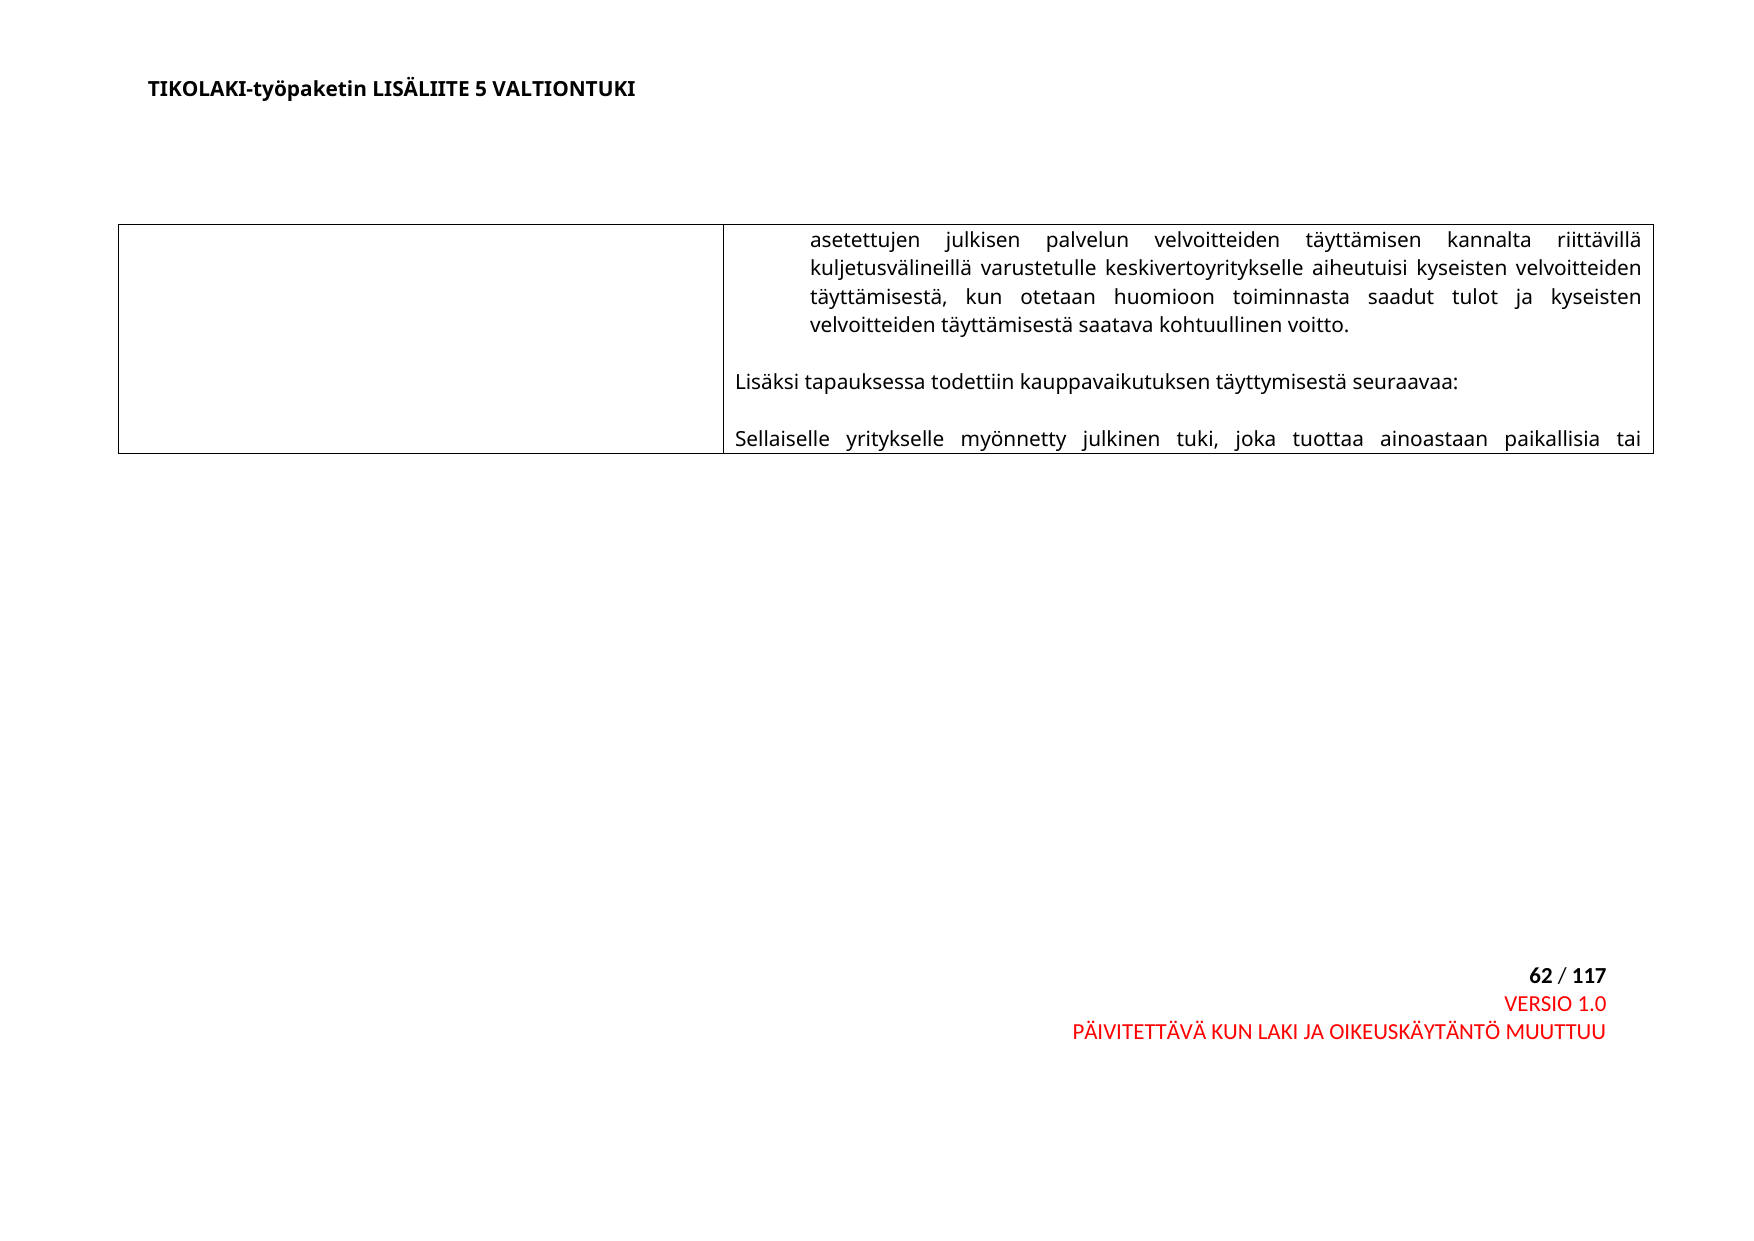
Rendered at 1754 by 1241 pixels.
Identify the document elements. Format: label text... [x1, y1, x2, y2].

table_cell Altmark Trans, C-280/00 (Altmark -kriteerit. Koskee SGEI-palveluita, mutta varsinkin 4. kriteeriä voidaan käyttää suorahankintatilanteen valtiontukea arvioitaessa) Yhteisöjen tuomioistuin on asiassa Altmark Trans (C-280/00) todennut, että korvaukset SGEI-palveluista eivät ole Euroopan unionin toiminnasta tehdyn sopimuksen 107 artiklan 1 kohdassa tarkoitettua valtiontukea, jos seuraavat edellytykset täyttyvät: edunsaajayrityksen tehtäväksi on tosiasiassa annettava julkisen palvelun velvoitteiden täyttäminen ja nämä velvoitteet on määriteltävä selvästi, parametrit, joiden perusteella korvaus lasketaan, on etukäteen vahvistettava objektiivisesti ja läpinäkyvästi, korvaus ei saa ylittää sitä, mikä on tarpeen, jotta voidaan kattaa kaikki ne kustannukset tai osa niistä kustannuksista, joita julkisen palvelun velvoitteiden täyttäminen aiheuttaa, kun otetaan huomioon kyseisestä toiminnasta saadut tulot ja kyseisten velvoitteiden täyttämisestä saatava kohtuullinen voitto ja silloin, kun julkisen palvelun velvoitteiden täyttämisestä vastaavaa yritystä ei valita julkisia hankintoja koskevassa menettelyssä, tarvittavan korvauksen taso on määritettävä tarkastelemalla sellaisia kustannuksia, joita hyvin johdetulle ja asetettujen julkisen palvelun velvoitteiden täyttämisen kannalta riittävillä kuljetusvälineillä varustetulle keskivertoyritykselle aiheutuisi kyseisten velvoitteiden täyttämisestä, kun otetaan huomioon toiminnasta saadut tulot ja kyseisten velvoitteiden täyttämisestä saatava kohtuullinen voitto. Lisäksi tapauksessa todettiin kauppavaikutuksen täyttymisestä seuraavaa: Sellaiselle yritykselle myönnetty julkinen tuki, joka tuottaa ainoastaan paikallisia tai alueellisia liikennepalveluja eikä tuota liikennepalveluja kotivaltionsa ulkopuolella, voi vaikuttaa jäsenvaltioiden väliseen kauppaan. Kun jäsenvaltio myöntää julkisen tuen yritykselle, kyseisen yrityksen palvelujen tarjonta voi pysyä ennallaan tai lisääntyä, minkä seurauksena muihin jäsenvaltioihin sijoittautuneiden yritysten mahdollisuudet tarjota palveluja kyseisen valtion markkinoilla ovat vähäisemmät. Tuomioistuimen mukaan ei ole olemassa tiettyä rajaa tai prosenttilukua, jonka alittavan toimenpiteen osalta voitaisiin katsoa, että sillä ei ole vaikutusta jäsenvaltioiden väliseen kauppaan. Tuen suhteellisen vähäinen merkitys tai tukea saavan yrityksen suhteellisen vaatimaton koko ei sulje pois sitä mahdollisuutta, että se vaikuttaa jäsenvaltioiden väliseen kauppaan. Tuomioistuin totesi myös mitä SEUT 107 (1) artiklaan sisältyvällä tuella tarkoitetaan: Tukina pidetään sellaisia toimenpiteitä, jotka muodossa tai toisessa ovat omiaan suosimaan yrityksiä välittömästi tai välillisesti tai joita on pidettävä sellaisena taloudellisena etuna, jota edunsaajayritys ei olisi saanut tavanomaisten markkinoilla sovellettavien ehtojen mukaan. Yleisiin taloudellisiin tarkoituksiin liittyvästä palveluta maksettava korvaus voidaan katsoa valtiontueksi, josta tulee ilmoittaa komissiolle, mikäli korvaukseen liittyy ylikompensaatiota. Ne edellytykset, joiden vallitessa korvauksia julkisista palveluista ei katsota SEUT 107 artiklan 1 kohdassa tarkoitetuksi valtiontueksi, määriteltiin tässä ratkaisussa. Tapaus koski SGEI-palvelusta maksettavaa korvausta, mutta tapauksen kriteeristöä voidaan käyttää hyväksi silloin, kun arvioidaan, sisältyykö suorahankintasopimukseen valtiontukea. [724, 225, 1653, 452]
table_cell [119, 225, 723, 452]
